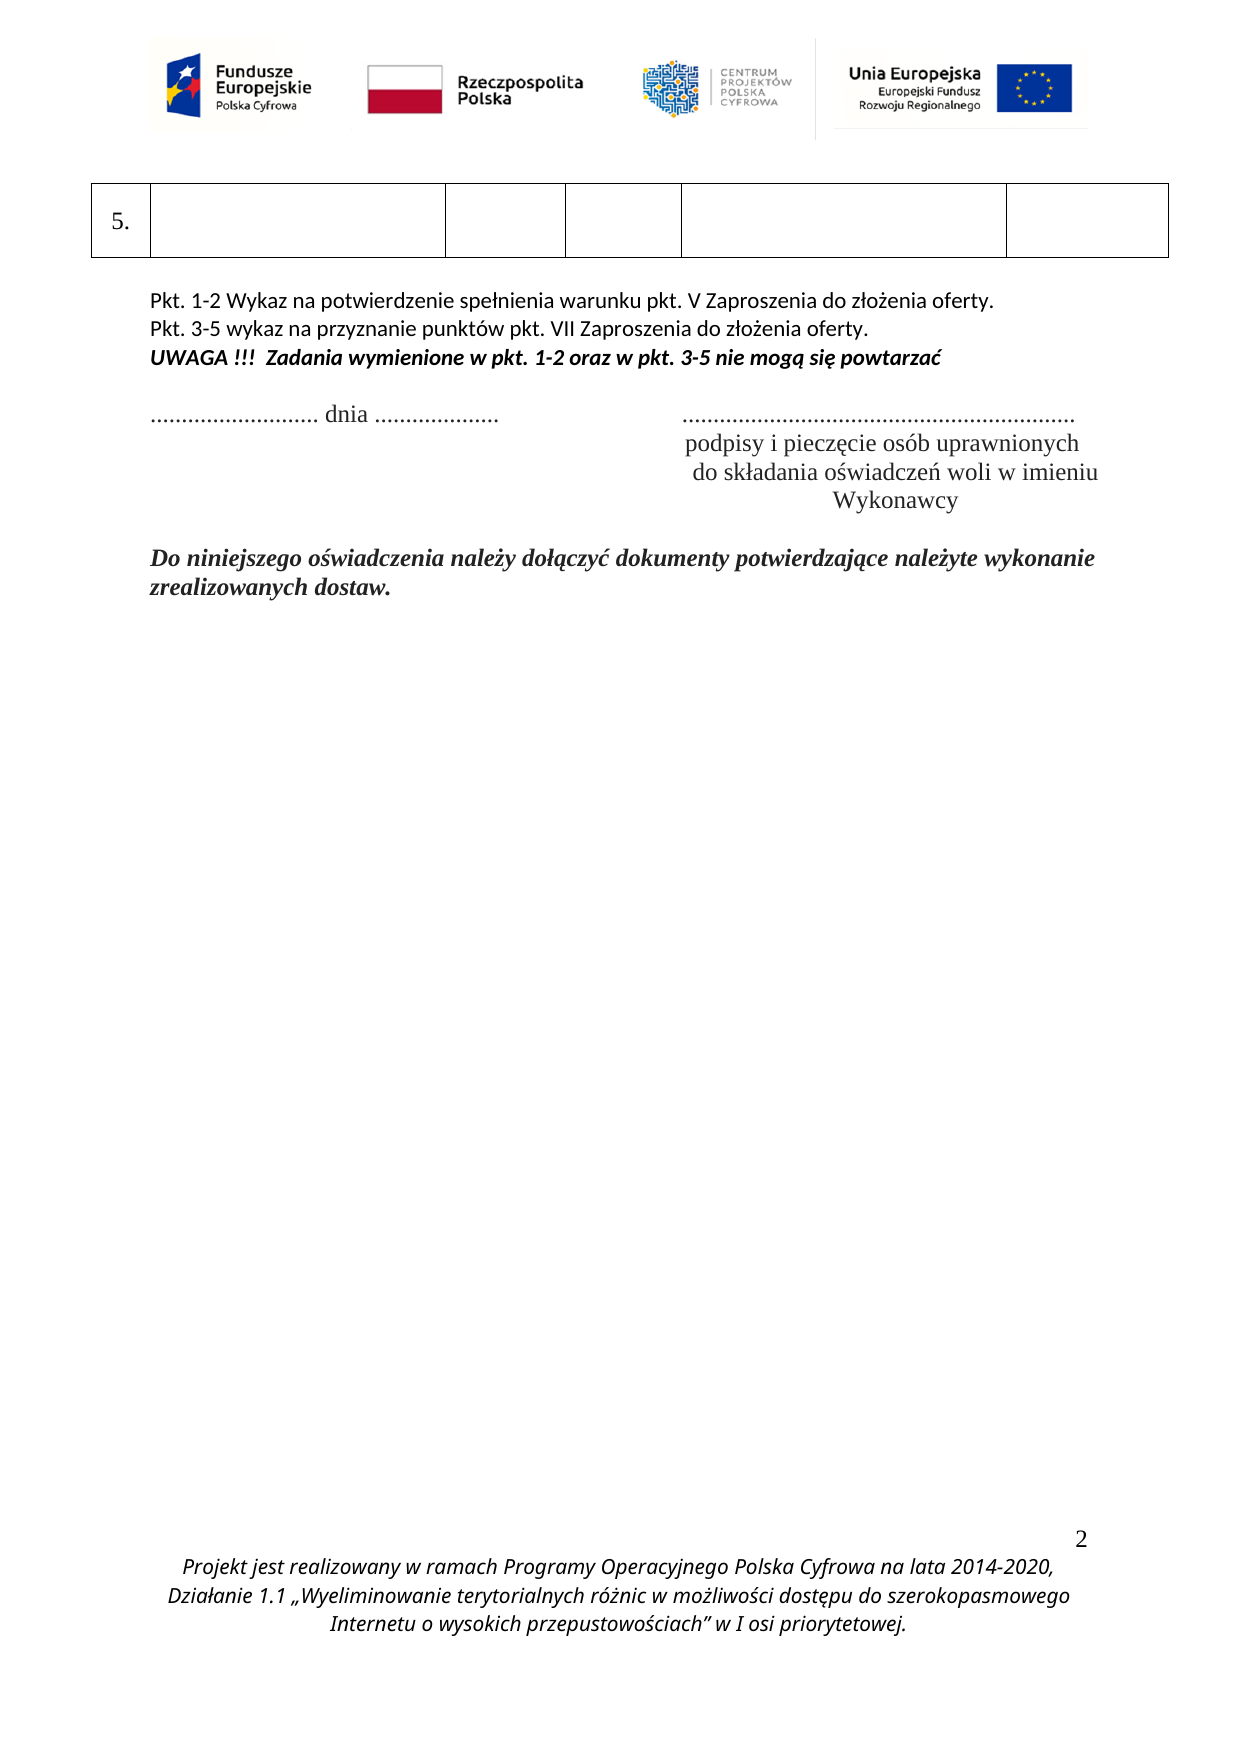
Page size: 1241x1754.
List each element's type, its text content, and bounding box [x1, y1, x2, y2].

picture [150, 37, 1088, 140]
text Pkt. 1-2 Wykaz na potwierdzenie spełnienia warunku pkt. V Zaproszenia do złożenia oferty. [150, 287, 1087, 314]
text do składania oświadczeń woli w imieniu Wykonawcy [676, 457, 1114, 514]
table_cell [566, 184, 681, 257]
text Pkt. 3-5 wykaz na przyznanie punktów pkt. VII Zaproszenia do złożenia oferty. [150, 314, 1087, 343]
table_cell [446, 184, 565, 257]
text podpisy i pieczęcie osób uprawnionych [676, 428, 1087, 457]
text UWAGA !!! Zadania wymienione w pkt. 1-2 oraz w pkt. 3-5 nie mogą się powtarzać [150, 343, 1087, 371]
text ........................... dnia .................... ............................................................... [150, 399, 1087, 428]
text Do niniejszego oświadczenia należy dołączyć dokumenty potwierdzające należyte wykonanie zrealizowanych dostaw. [150, 543, 1114, 601]
table_cell 5. [92, 184, 150, 257]
table_cell [682, 184, 1006, 257]
table_cell [1007, 184, 1168, 257]
table_cell [151, 184, 445, 257]
